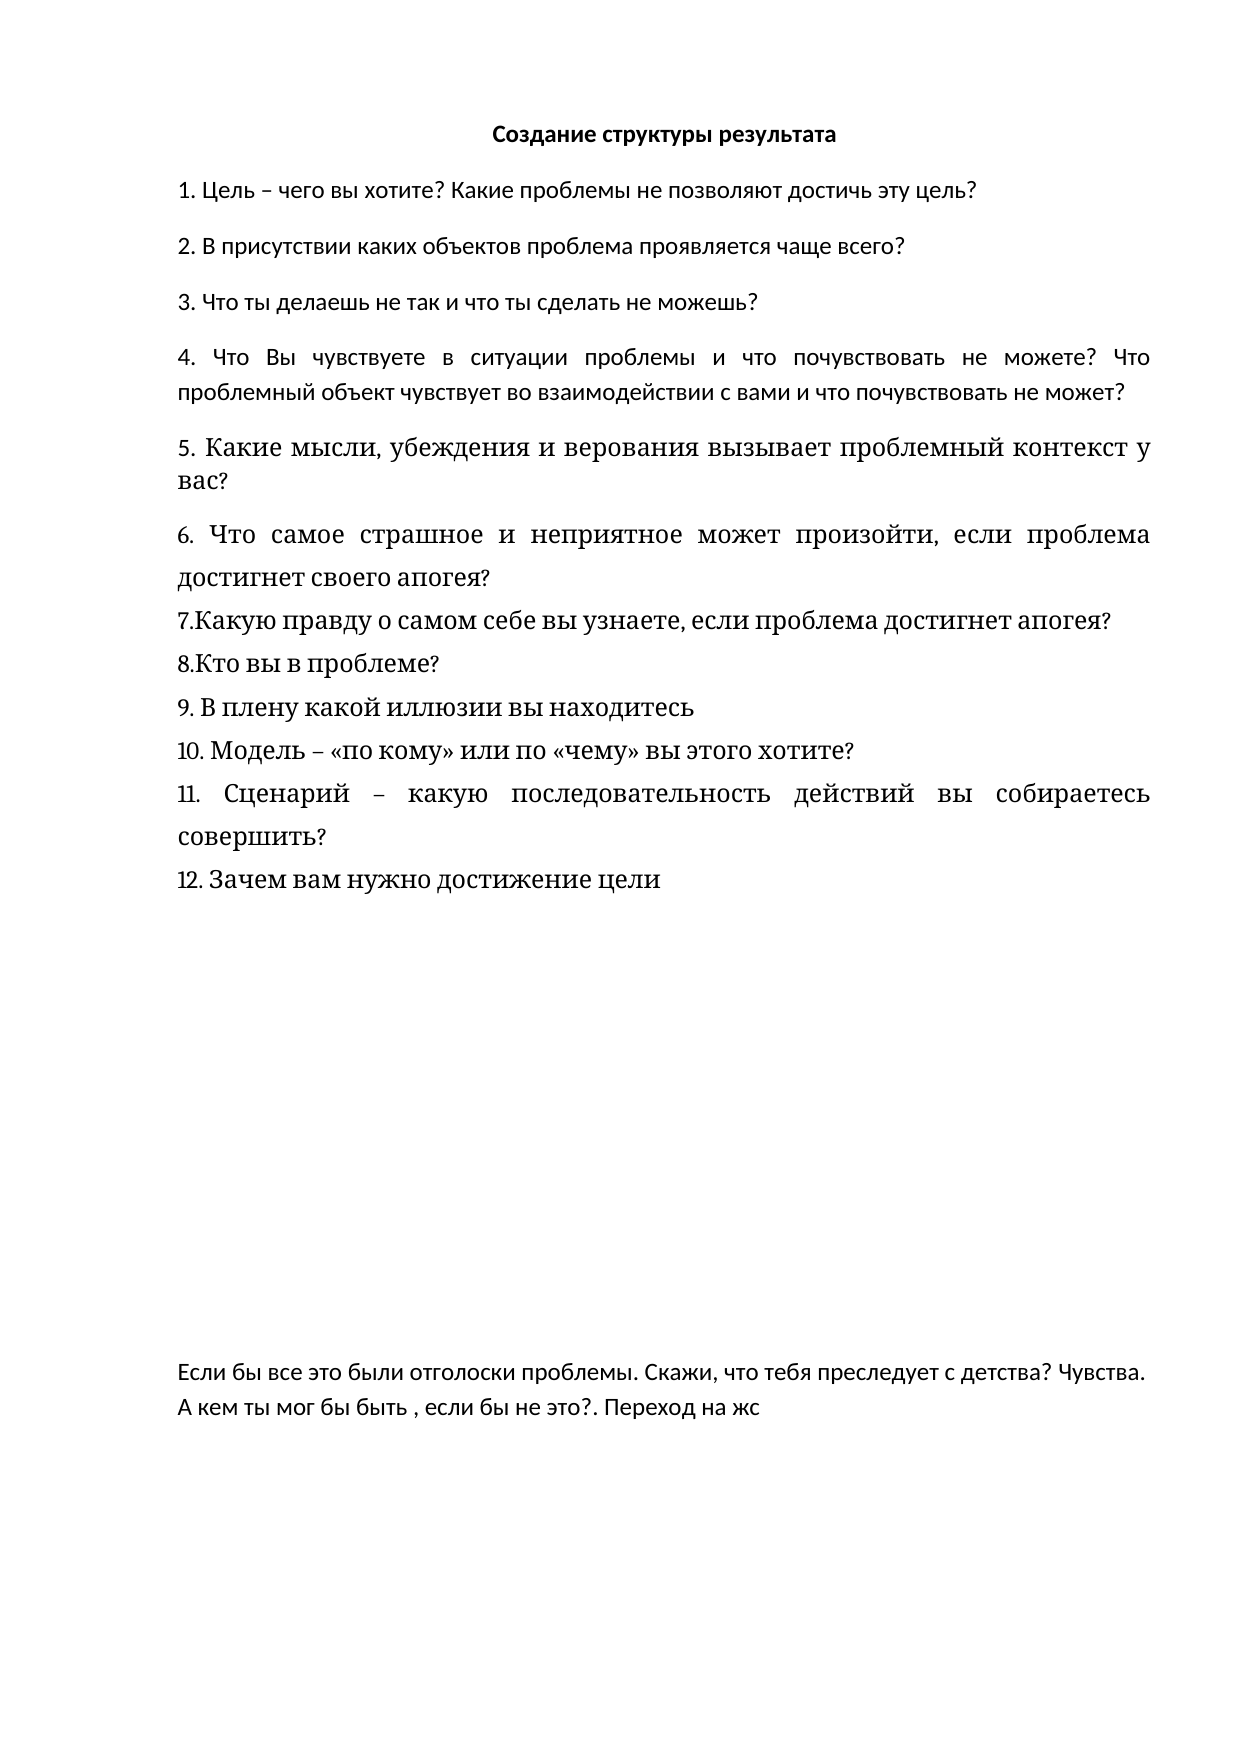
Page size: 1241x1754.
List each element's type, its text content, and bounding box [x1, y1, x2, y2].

text 12. Зачем вам нужно достижение цели [177, 866, 1152, 895]
text 8.Кто вы в проблеме? [177, 650, 1152, 679]
text 2. В присутствии каких объектов проблема проявляется чаще всего? [177, 230, 1152, 260]
text 9. В плену какой иллюзии вы находитесь [177, 693, 1152, 722]
text 4. Что Вы чувствуете в ситуации проблемы и что почувствовать не можете? Что проблемный объект чувствует во взаимодействии с вами и что почувствовать не может? [177, 341, 1152, 407]
text 11. Сценарий – какую последовательность действий вы собираетесь совершить? [177, 780, 1152, 852]
text 6. Что самое страшное и неприятное может произойти, если проблема достигнет своего апогея? [177, 521, 1152, 593]
text Если бы все это были отголоски проблемы. Скажи, что тебя преследует с детства? Чувства. А кем ты мог бы быть , если бы не это?. Переход на жс [177, 1356, 1152, 1421]
text Создание структуры результата [177, 118, 1152, 149]
text 5. Какие мысли, убеждения и верования вызывает проблемный контекст у вас? [177, 432, 1152, 496]
text 1. Цель – чего вы хотите? Какие проблемы не позволяют достичь эту цель? [177, 174, 1152, 204]
text 10. Модель – «по кому» или по «чему» вы этого хотите? [177, 737, 1152, 765]
text 7.Какую правду о самом себе вы узнаете, если проблема достигнет апогея? [177, 607, 1152, 636]
text 3. Что ты делаешь не так и что ты сделать не можешь? [177, 286, 1152, 316]
